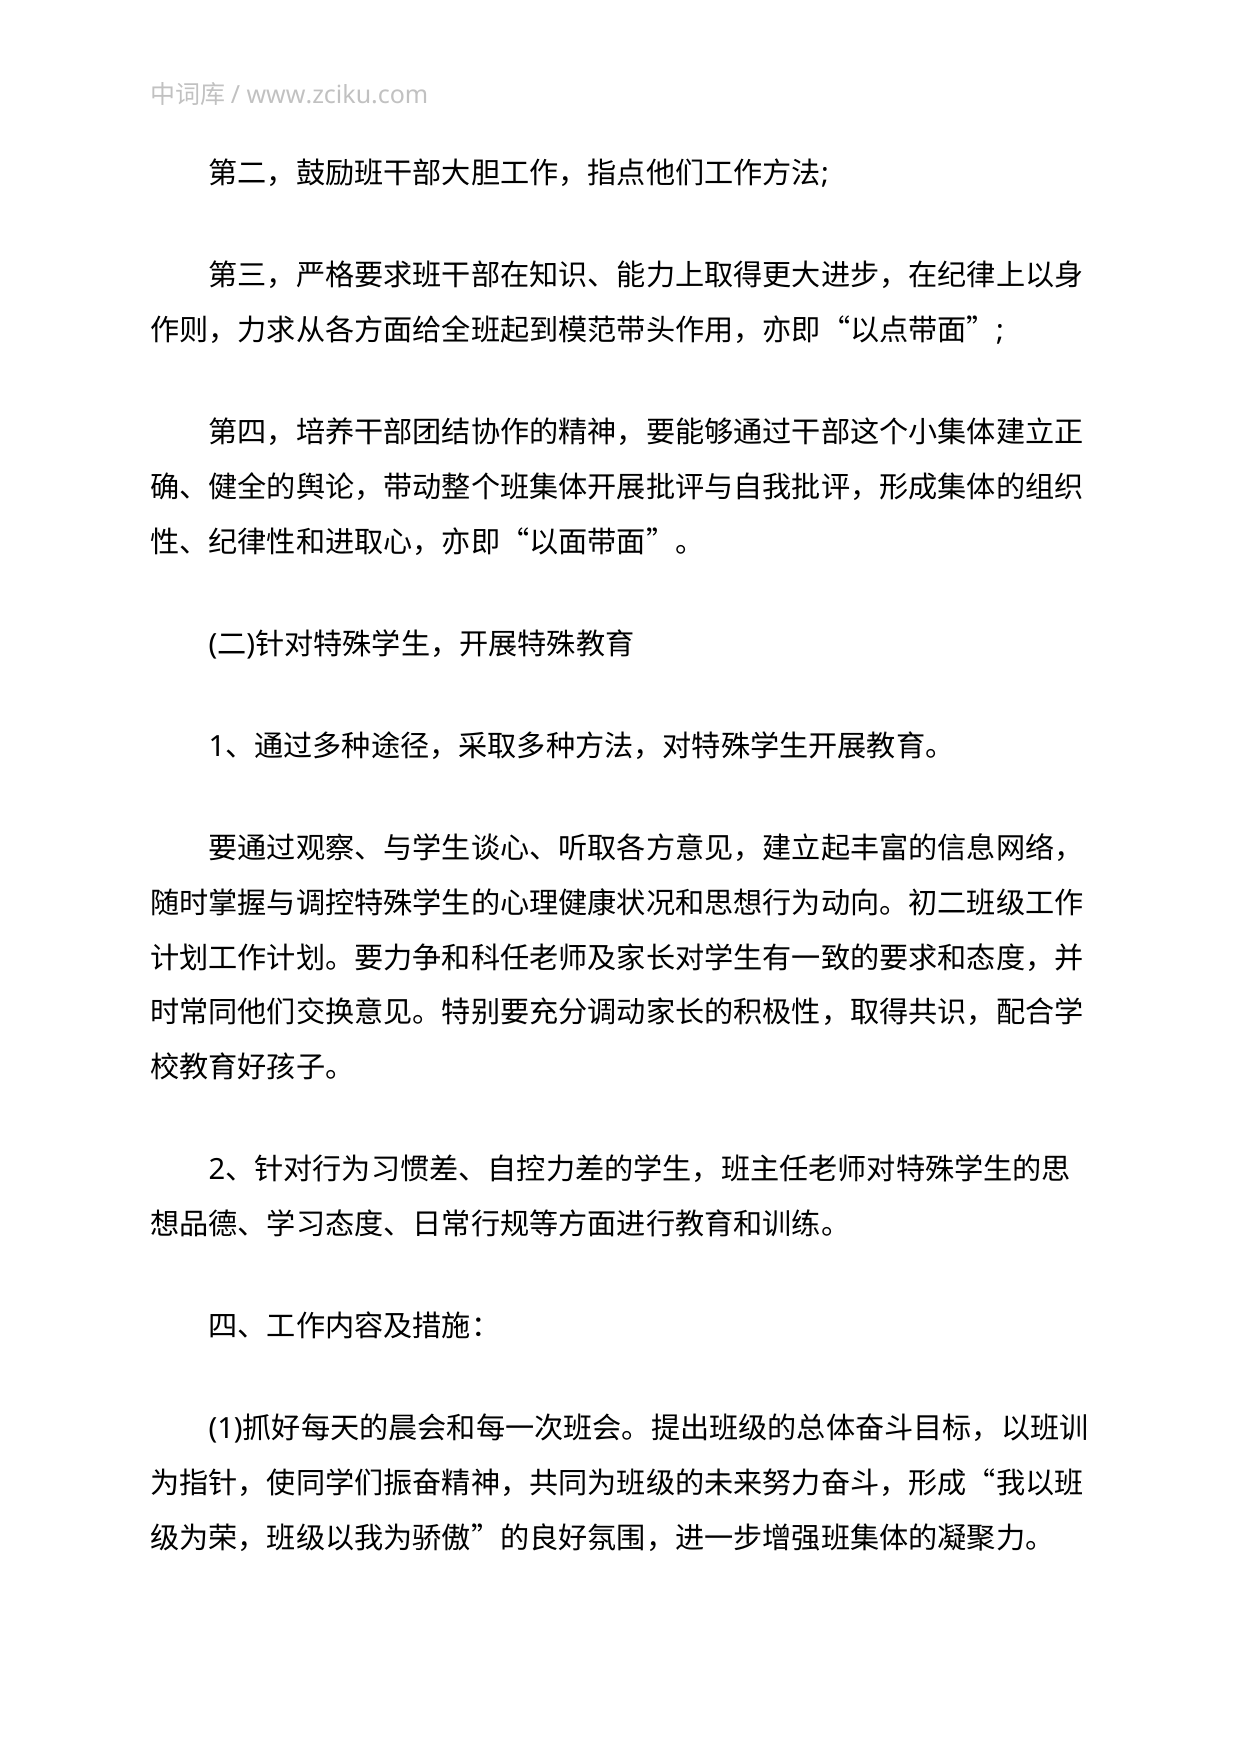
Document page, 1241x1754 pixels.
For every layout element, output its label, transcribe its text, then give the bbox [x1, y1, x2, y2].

text 第四，培养干部团结协作的精神，要能够通过干部这个小集体建立正确、健全的舆论，带动整个班集体开展批评与自我批评，形成集体的组织性、纪律性和进取心，亦即“以面带面”。 [150, 409, 1090, 561]
text 要通过观察、与学生谈心、听取各方意见，建立起丰富的信息网络，随时掌握与调控特殊学生的心理健康状况和思想行为动向。初二班级工作计划工作计划。要力争和科任老师及家长对学生有一致的要求和态度，并时常同他们交换意见。特别要充分调动家长的积极性，取得共识，配合学校教育好孩子。 [150, 824, 1090, 1086]
text 1、通过多种途径，采取多种方法，对特殊学生开展教育。 [150, 722, 1090, 765]
text 四、工作内容及措施： [150, 1302, 1090, 1345]
text 2、针对行为习惯差、自控力差的学生，班主任老师对特殊学生的思想品德、学习态度、日常行规等方面进行教育和训练。 [150, 1146, 1090, 1243]
text (1)抓好每天的晨会和每一次班会。提出班级的总体奋斗目标，以班训为指针，使同学们振奋精神，共同为班级的未来努力奋斗，形成“我以班级为荣，班级以我为骄傲”的良好氛围，进一步增强班集体的凝聚力。 [150, 1404, 1090, 1556]
text 第二，鼓励班干部大胆工作，指点他们工作方法; [150, 150, 1090, 192]
text 第三，严格要求班干部在知识、能力上取得更大进步，在纪律上以身作则，力求从各方面给全班起到模范带头作用，亦即“以点带面”; [150, 252, 1090, 349]
text (二)针对特殊学生，开展特殊教育 [150, 620, 1090, 663]
